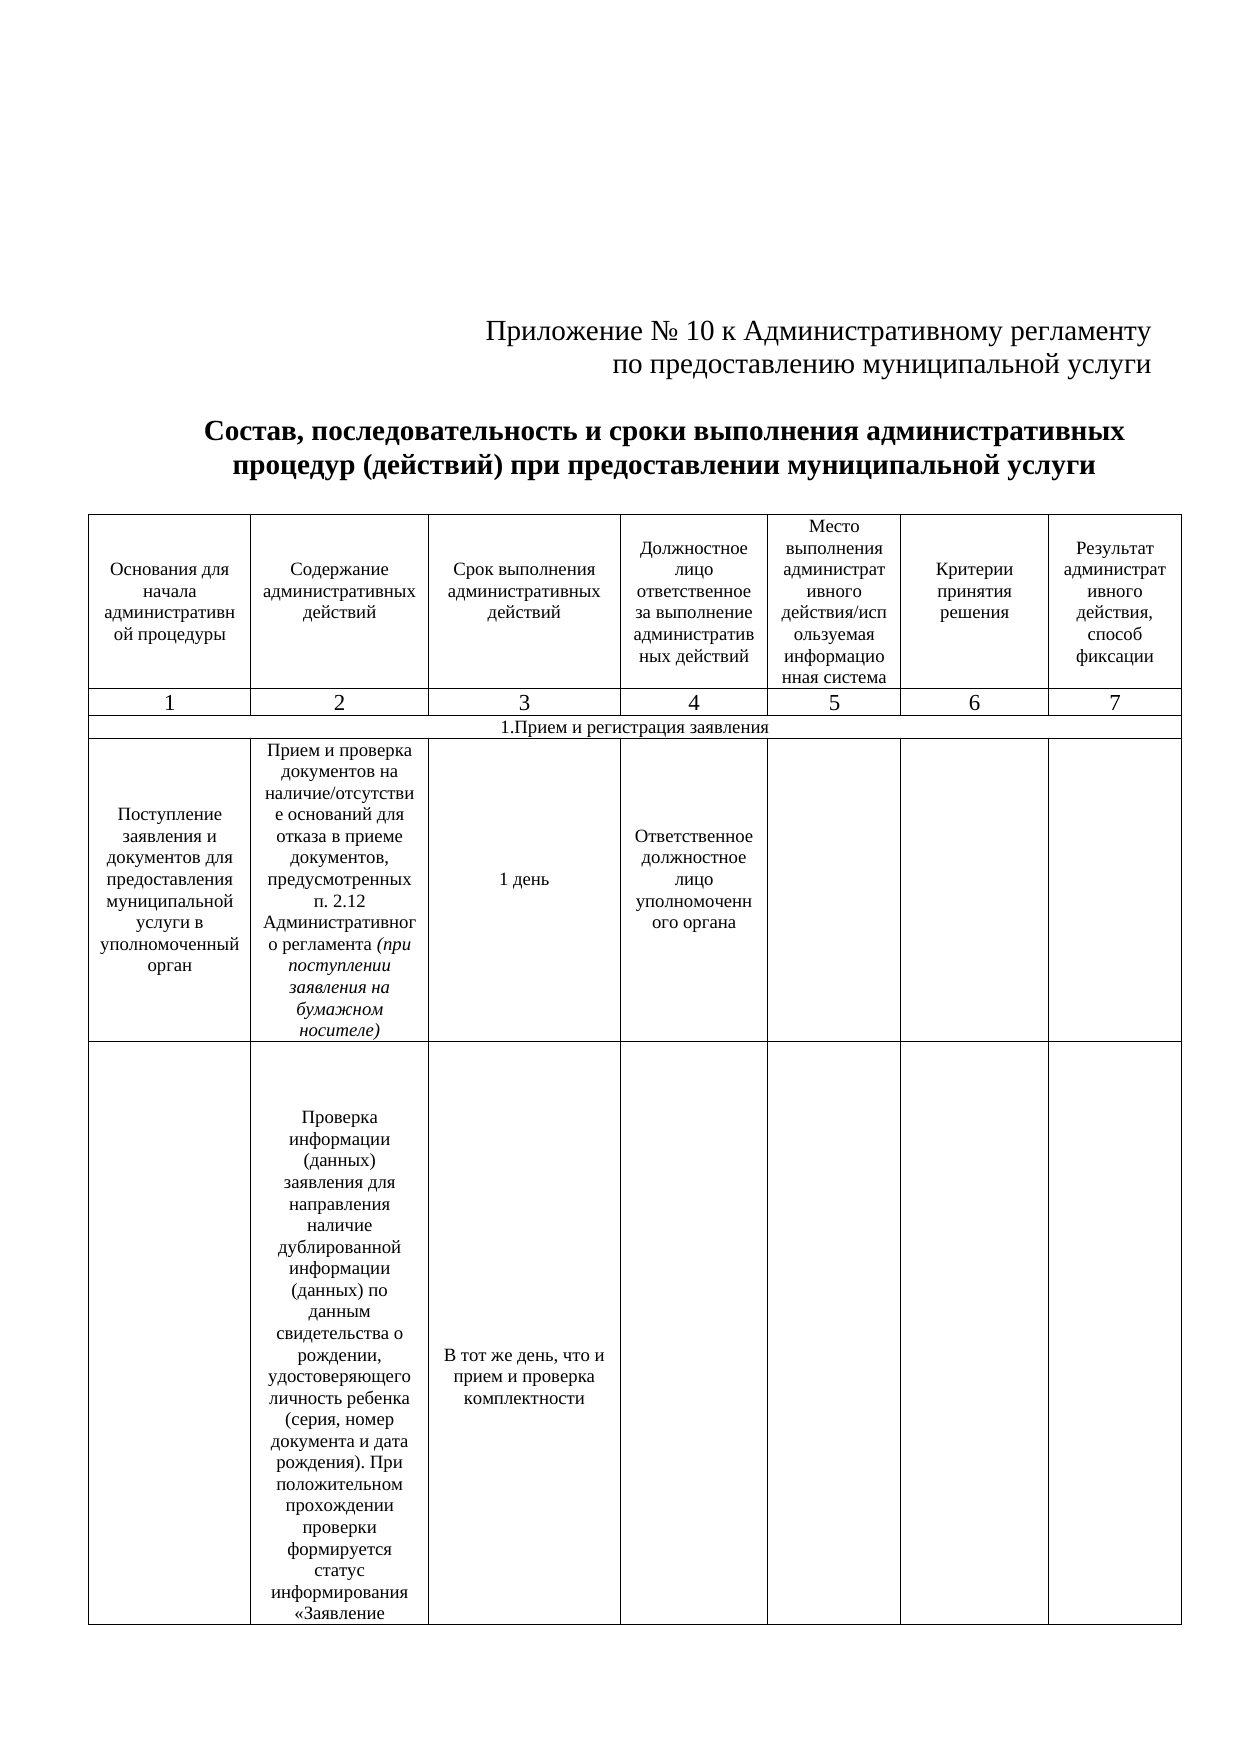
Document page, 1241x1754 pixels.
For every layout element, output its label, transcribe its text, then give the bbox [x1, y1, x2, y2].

table_header Критерии принятия решения [901, 515, 1048, 688]
table_cell [1049, 739, 1181, 1041]
table_cell Ответственное должностное лицо уполномоченного органа [621, 739, 767, 1041]
table_cell [901, 739, 1048, 1041]
table_cell 2 [251, 689, 428, 715]
table_cell [901, 1042, 1048, 1624]
table_header Основания для начала административной процедуры [89, 515, 250, 688]
table_cell 7 [1049, 689, 1181, 715]
table_cell 5 [768, 689, 900, 715]
text Приложение № 10 к Административному регламенту [177, 313, 1152, 346]
table_cell 1 [89, 689, 250, 715]
table_cell [768, 1042, 900, 1624]
table_cell [621, 1042, 767, 1624]
table_cell Прием и проверка документов на наличие/отсутствие оснований для отказа в приеме документов, предусмотренных п. 2.12 Административного регламента (при поступлении заявления на бумажном носителе) [251, 739, 428, 1041]
table_header Результат административного действия, способ фиксации [1049, 515, 1181, 688]
table_cell 4 [621, 689, 767, 715]
table_cell Поступление заявления и документов для предоставления муниципальной услуги в уполномоченный орган [89, 739, 250, 1041]
text Состав, последовательность и сроки выполнения административных процедур (действий) при предоставлении муниципальной услуги [177, 413, 1152, 481]
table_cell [429, 1042, 620, 1624]
table_cell [1049, 1042, 1181, 1624]
text по предоставлению муниципальной услуги [177, 346, 1152, 380]
table_cell [768, 739, 900, 1041]
table_cell [89, 1042, 250, 1624]
table_cell 6 [901, 689, 1048, 715]
table_header Содержание административных действий [251, 515, 428, 688]
table_header Срок выполнения административных действий [429, 515, 620, 688]
table_cell 3 [429, 689, 620, 715]
table_cell 1.Прием и регистрация заявления [89, 716, 1181, 738]
table_cell 1 день [429, 739, 620, 1041]
table_header Место выполнения административного действия/используемая информационная система [768, 515, 900, 688]
table_header Должностное лицо ответственное за выполнение административных действий [621, 515, 767, 688]
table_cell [251, 1042, 428, 1624]
